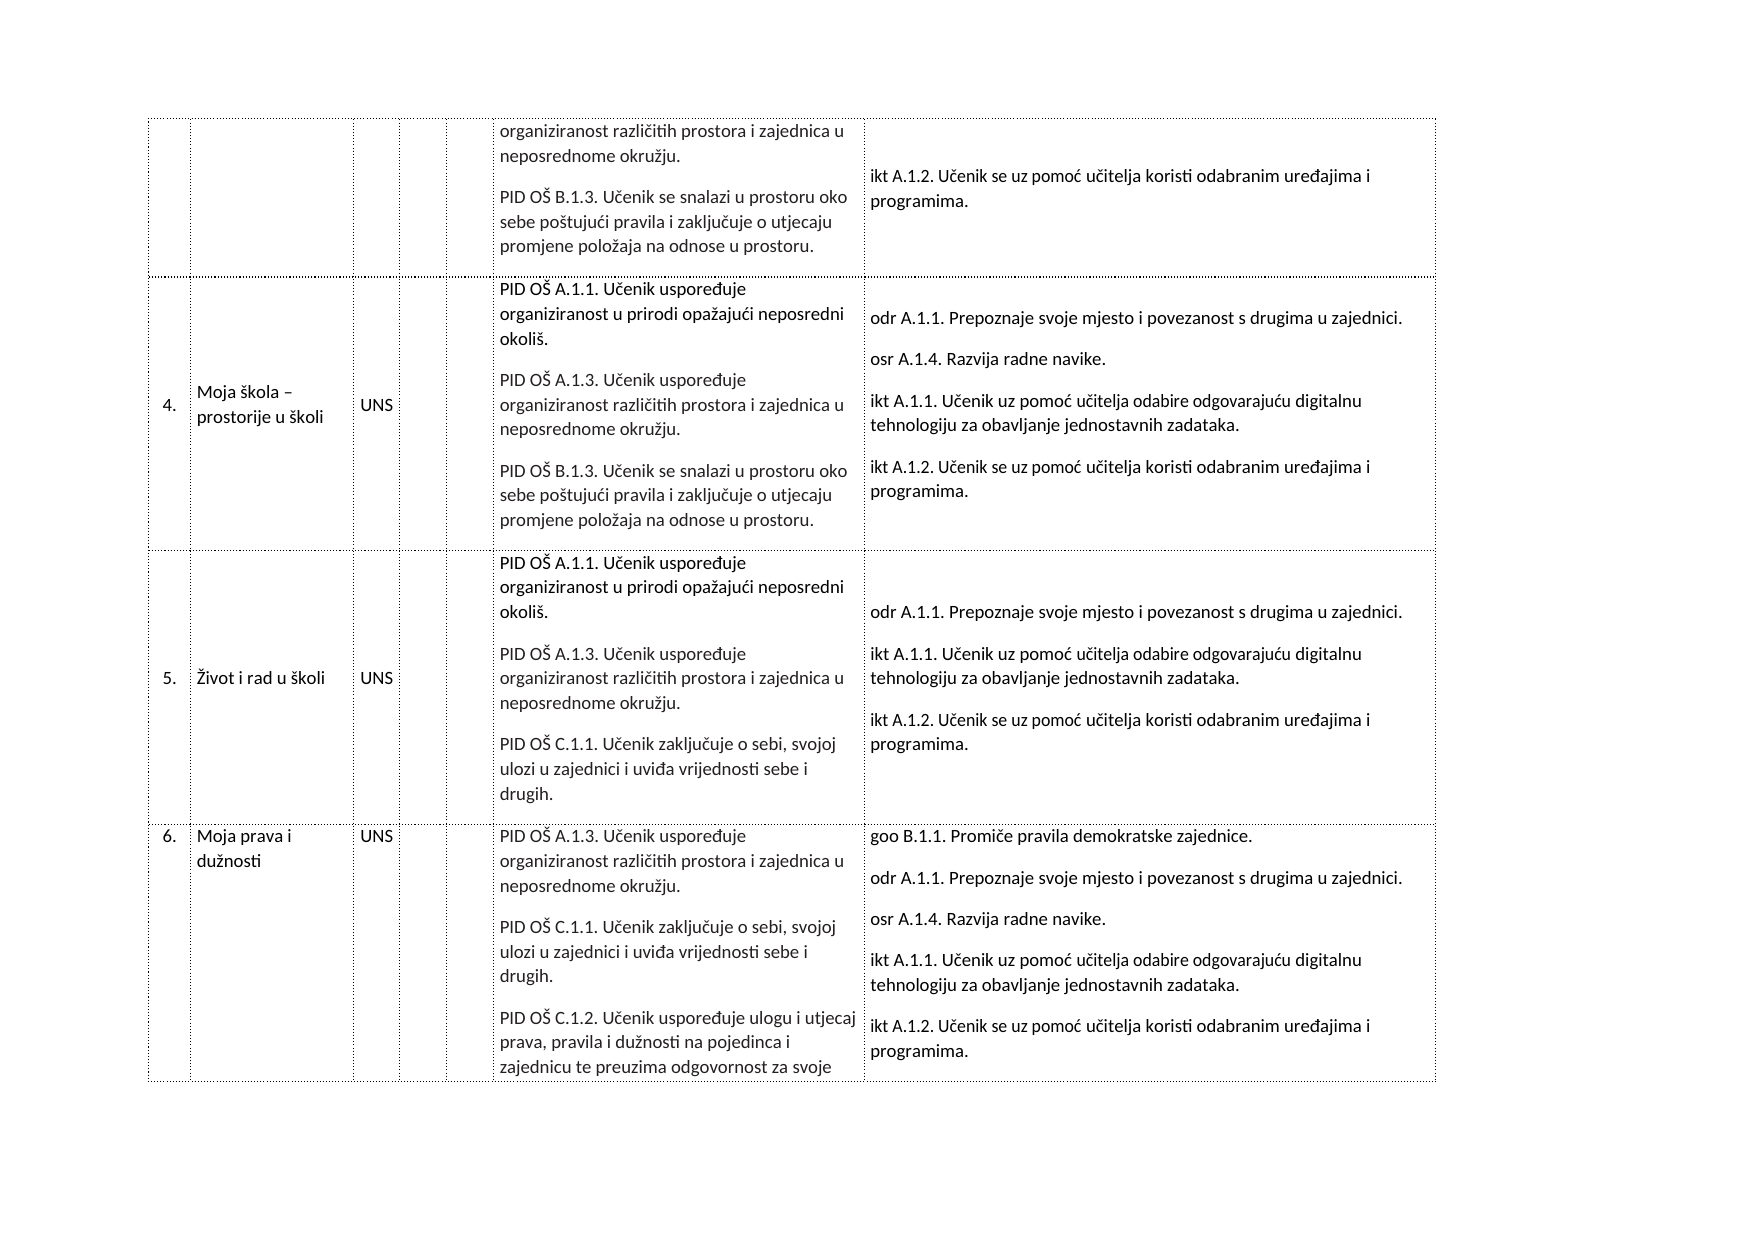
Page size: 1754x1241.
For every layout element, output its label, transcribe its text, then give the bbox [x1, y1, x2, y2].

table_cell 4. [148, 276, 191, 550]
table_cell 5. [148, 550, 191, 823]
table_cell 3. [148, 118, 191, 276]
table_cell Život i rad u školi [191, 550, 353, 823]
table_cell UNS [353, 118, 400, 276]
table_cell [494, 824, 864, 1081]
table_cell UNS [353, 276, 400, 550]
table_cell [191, 824, 353, 1081]
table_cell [494, 118, 864, 276]
table_cell PID OŠ A.1.1. Učenik uspoređuje organiziranost u prirodi opažajući neposredni okoliš. PID OŠ A.1.3. Učenik uspoređuje organiziranost različitih prostora i zajednica u neposrednome okružju. PID OŠ C.1.1. Učenik zaključuje o sebi, svojoj ulozi u zajednici i uviđa vrijednosti sebe i drugih. [494, 550, 864, 823]
table_cell [400, 550, 446, 823]
table_cell [446, 824, 493, 1081]
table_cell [864, 118, 1436, 276]
table_cell UNS [353, 824, 400, 1081]
table_cell [400, 824, 446, 1081]
table_cell [446, 118, 493, 276]
table_cell odr A.1.1. Prepoznaje svoje mjesto i povezanost s drugima u zajednici. osr A.1.4. Razvija radne navike. ikt A.1.1. Učenik uz pomoć učitelja odabire odgovarajuću digitalnu tehnologiju za obavljanje jednostavnih zadataka. ikt A.1.2. Učenik se uz pomoć učitelja koristi odabranim uređajima i programima. [864, 276, 1436, 550]
table_cell [446, 276, 493, 550]
table_cell UNS [353, 550, 400, 823]
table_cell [191, 118, 353, 276]
table_cell [446, 550, 493, 823]
table_cell [400, 276, 446, 550]
table_cell 6. [148, 824, 191, 1081]
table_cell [864, 824, 1436, 1081]
table_cell Moja škola – prostorije u školi [191, 276, 353, 550]
table_cell [400, 118, 446, 276]
